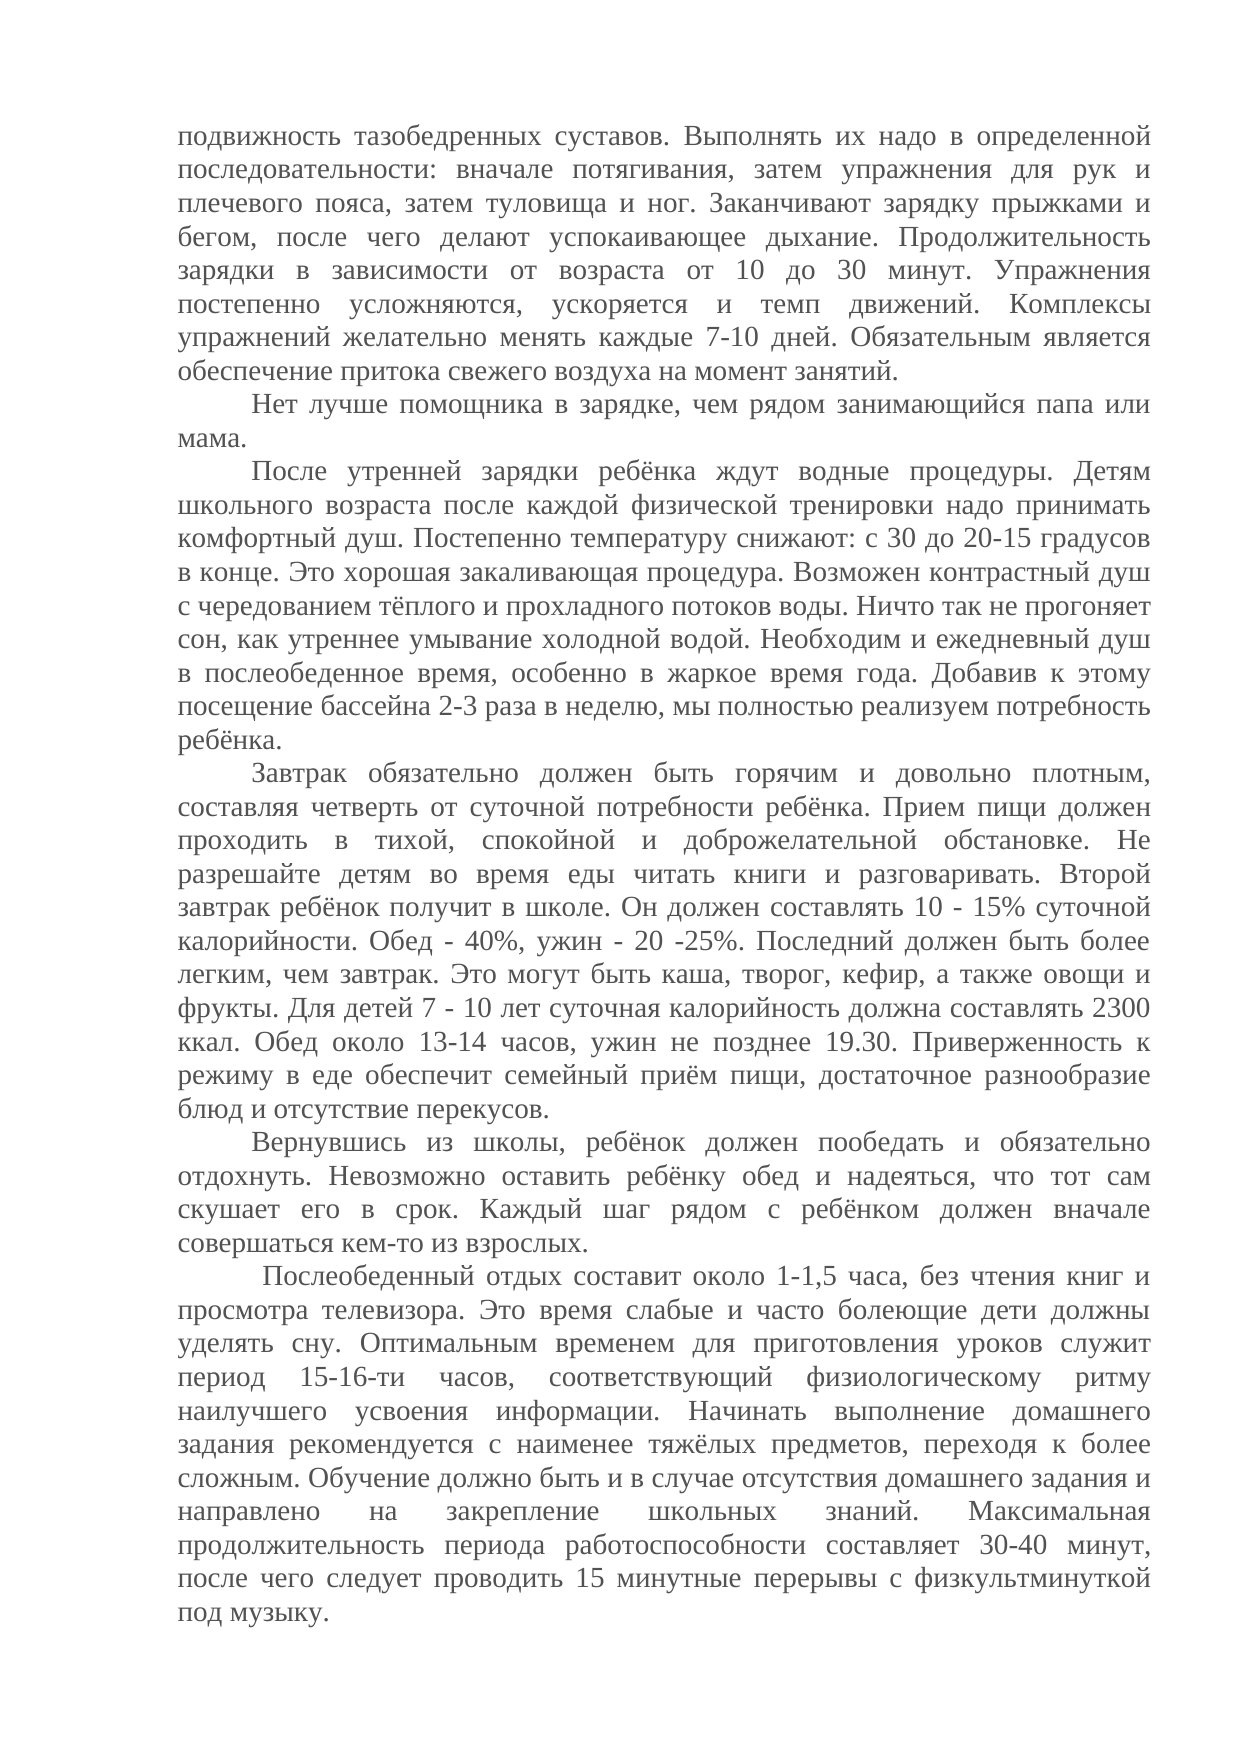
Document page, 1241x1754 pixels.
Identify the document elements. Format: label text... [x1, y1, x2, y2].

text Послеобеденный отдых составит около 1-1,5 часа, без чтения книг и просмотра телевизора. Это время слабые и часто болеющие дети должны уделять сну. Оптимальным временем для приготовления уроков служит период 15-16-ти часов, соответствующий физиологическому ритму наилучшего усвоения информации. Начинать выполнение домашнего задания рекомендуется с наименее тяжёлых предметов, переходя к более сложным. Обучение должно быть и в случае отсутствия домашнего задания и направлено на закрепление школьных знаний. Максимальная продолжительность периода работоспособности составляет 30-40 минут, после чего следует проводить 15 минутные перерывы с физкультминуткой под музыку. [177, 1258, 1152, 1627]
text После утренней зарядки ребёнка ждут водные процедуры. Детям школьного возраста после каждой физической тренировки надо принимать комфортный душ. Постепенно температуру снижают: с 30 до 20-15 градусов в конце. Это хорошая закаливающая процедура. Возможен контрастный душ с чередованием тёплого и прохладного потоков воды. Ничто так не прогоняет сон, как утреннее умывание холодной водой. Необходим и ежедневный душ в послеобеденное время, особенно в жаркое время года. Добавив к этому посещение бассейна 2-3 раза в неделю, мы полностью реализуем потребность ребёнка. [177, 453, 1152, 755]
text Нет лучше помощника в зарядке, чем рядом занимающийся папа или мама. [177, 386, 1152, 453]
text Завтрак обязательно должен быть горячим и довольно плотным, составляя четверть от суточной потребности ребёнка. Прием пищи должен проходить в тихой, спокойной и доброжелательной обстановке. Не разрешайте детям во время еды читать книги и разговаривать. Второй завтрак ребёнок получит в школе. Он должен составлять 10 - 15% суточной калорийности. Обед - 40%, ужин - 20 -25%. Последний должен быть более легким, чем завтрак. Это могут быть каша, творог, кефир, а также овощи и фрукты. Для детей 7 - 10 лет суточная калорийность должна составлять 2300 ккал. Обед около 13-14 часов, ужин не позднее 19.30. Приверженность к режиму в еде обеспечит семейный приём пищи, достаточное разнообразие блюд и отсутствие перекусов. [177, 755, 1152, 1124]
text Вернувшись из школы, ребёнок должен пообедать и обязательно отдохнуть. Невозможно оставить ребёнку обед и надеяться, что тот сам скушает его в срок. Каждый шаг рядом с ребёнком должен вначале совершаться кем-то из взрослых. [177, 1124, 1152, 1258]
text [177, 118, 1152, 386]
